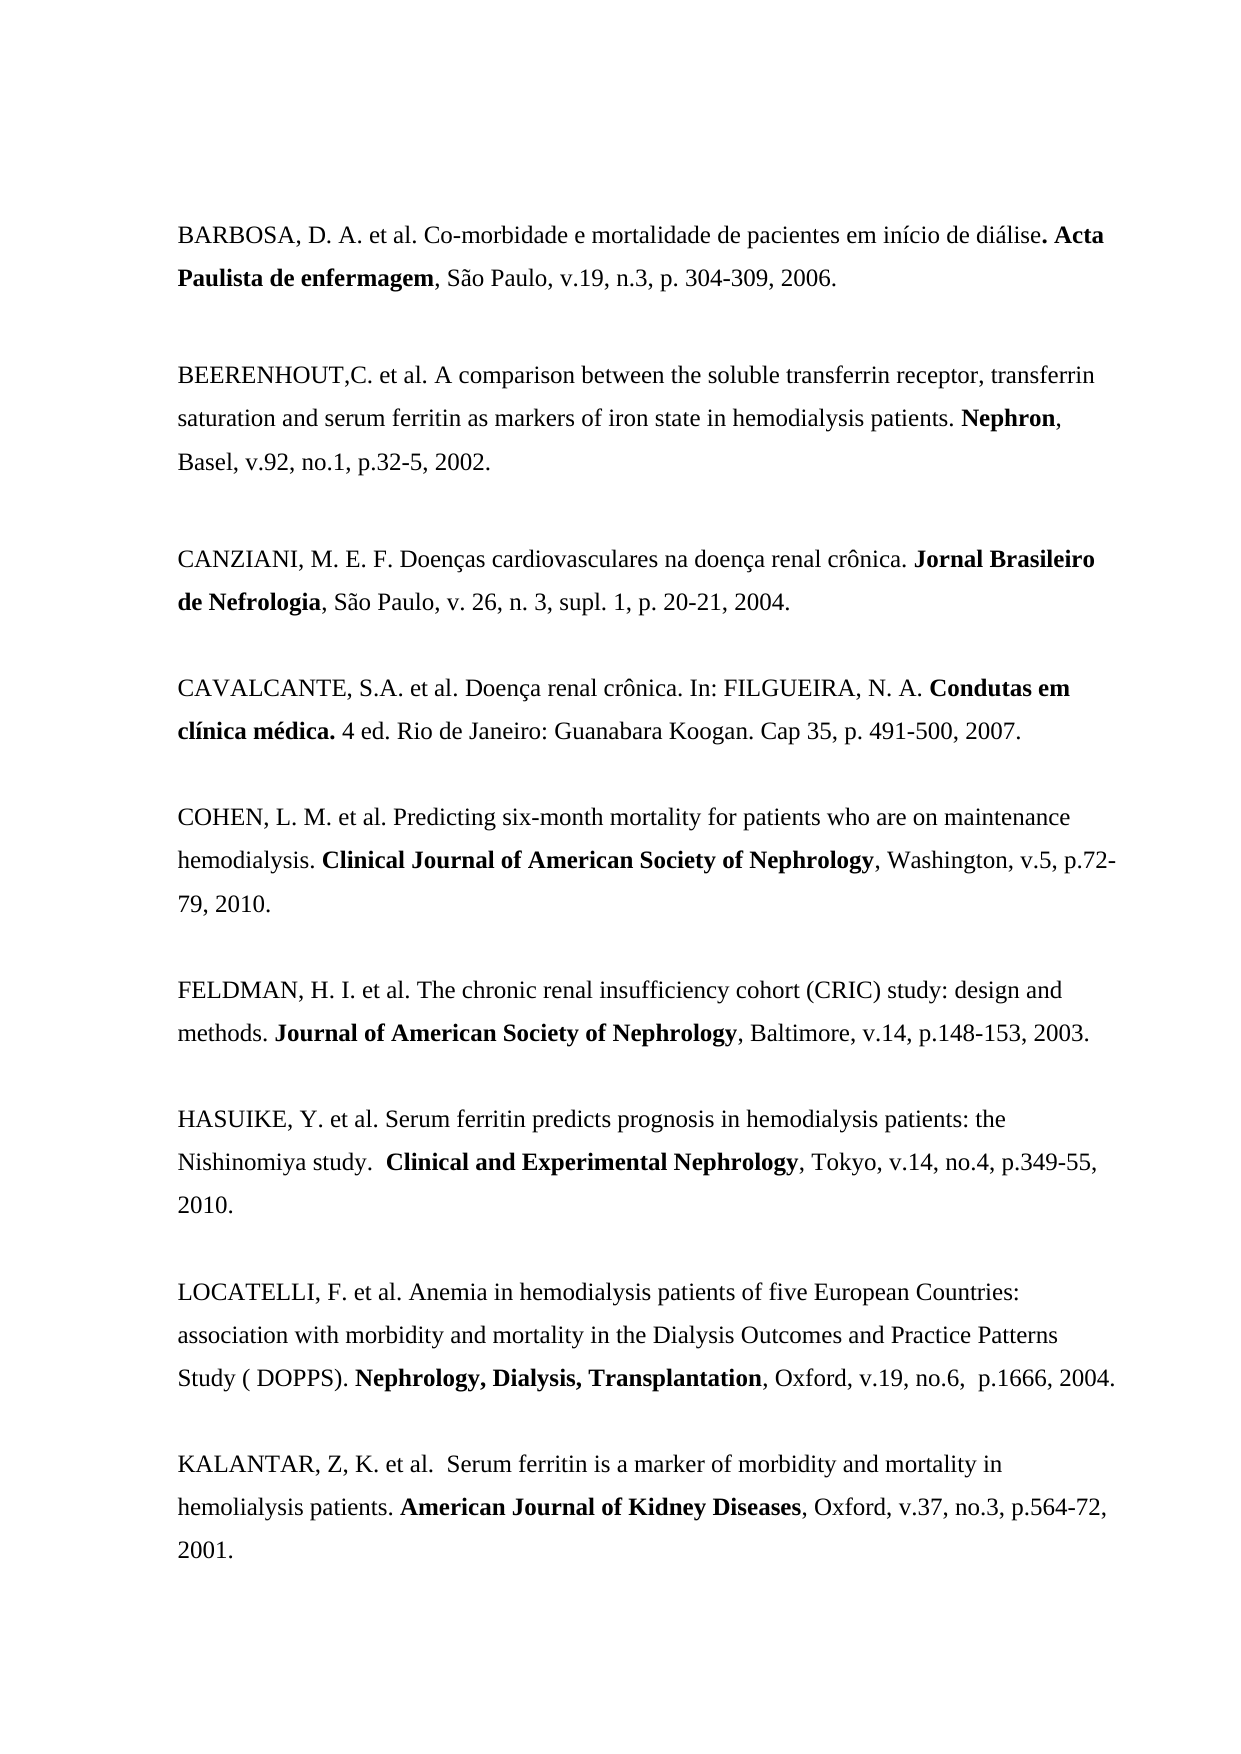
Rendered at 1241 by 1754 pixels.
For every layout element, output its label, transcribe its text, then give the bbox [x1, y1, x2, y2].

text CAVALCANTE, S.A. et al. Doença renal crônica. In: FILGUEIRA, N. A. Condutas em clínica médica. 4 ed. Rio de Janeiro: Guanabara Koogan. Cap 35, p. 491-500, 2007. [177, 673, 1122, 745]
text FELDMAN, H. I. et al. The chronic renal insufficiency cohort (CRIC) study: design and methods. Journal of American Society of Nephrology, Baltimore, v.14, p.148-153, 2003. [177, 975, 1122, 1047]
text CANZIANI, M. E. F. Doenças cardiovasculares na doença renal crônica. Jornal Brasileiro de Nefrologia, São Paulo, v. 26, n. 3, supl. 1, p. 20-21, 2004. [177, 544, 1122, 616]
subtitle BARBOSA, D. A. et al. Co-morbidade e mortalidade de pacientes em início de diálise. Acta Paulista de enfermagem, São Paulo, v.19, n.3, p. 304-309, 2006. [177, 220, 1122, 292]
subtitle BEERENHOUT,C. et al. A comparison between the soluble transferrin receptor, transferrin saturation and serum ferritin as markers of iron state in hemodialysis patients. Nephron, Basel, v.92, no.1, p.32-5, 2002. [177, 360, 1122, 475]
text COHEN, L. M. et al. Predicting six-month mortality for patients who are on maintenance hemodialysis. Clinical Journal of American Society of Nephrology, Washington, v.5, p.72-79, 2010. [177, 802, 1122, 917]
text KALANTAR, Z, K. et al. Serum ferritin is a marker of morbidity and mortality in hemolialysis patients. American Journal of Kidney Diseases, Oxford, v.37, no.3, p.564-72, 2001. [177, 1449, 1122, 1564]
text HASUIKE, Y. et al. Serum ferritin predicts prognosis in hemodialysis patients: the Nishinomiya study. Clinical and Experimental Nephrology, Tokyo, v.14, no.4, p.349-55, 2010. [177, 1104, 1122, 1219]
text LOCATELLI, F. et al. Anemia in hemodialysis patients of five European Countries: association with morbidity and mortality in the Dialysis Outcomes and Practice Patterns Study ( DOPPS). Nephrology, Dialysis, Transplantation, Oxford, v.19, no.6, p.1666, 2004. [177, 1277, 1122, 1392]
